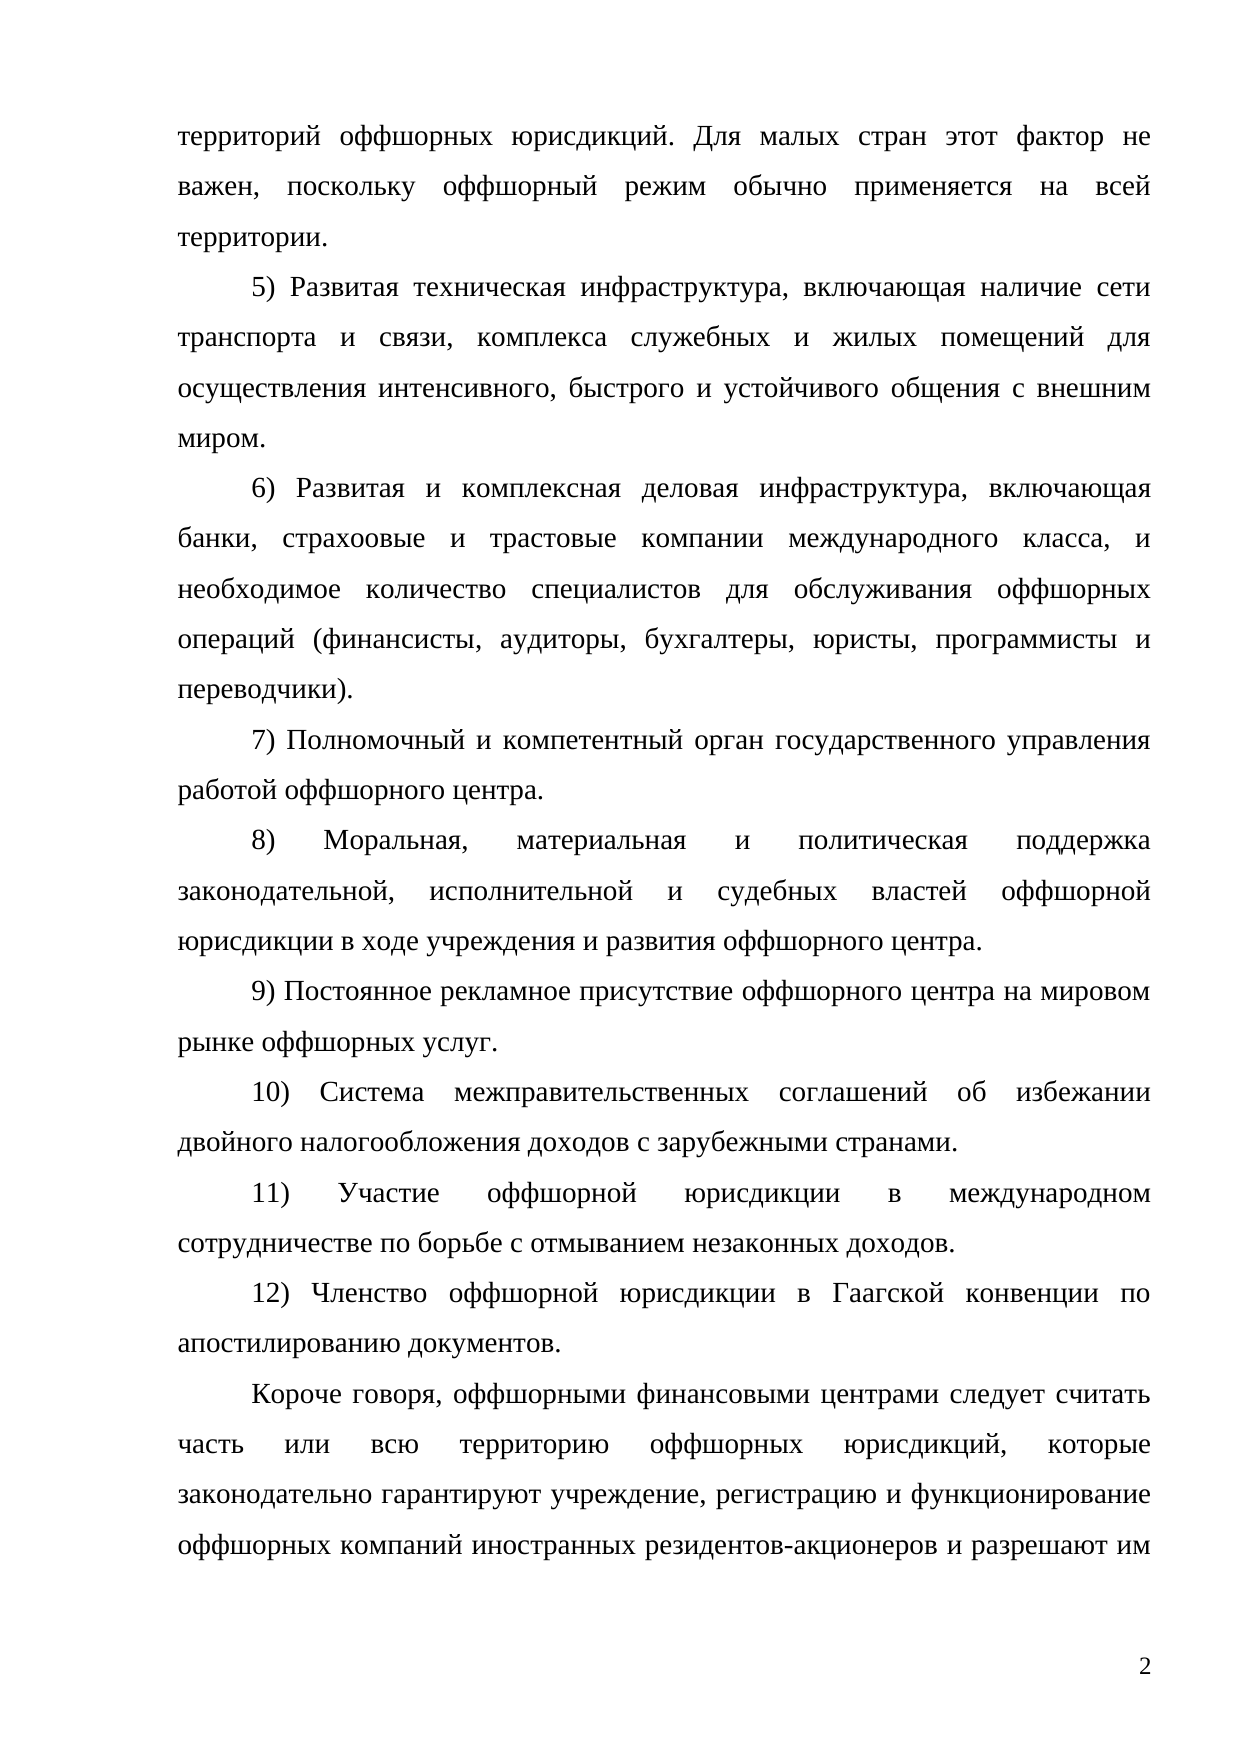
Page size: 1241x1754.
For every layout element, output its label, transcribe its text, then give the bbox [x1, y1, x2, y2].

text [177, 118, 1152, 252]
text 8) Моральная, материальная и политическая поддержка законодательной, исполнительной и судебных властей оффшорной юрисдикции в ходе учреждения и развития оффшорного центра. [177, 822, 1152, 957]
text 9) Постоянное рекламное присутствие оффшорного центра на мировом рынке оффшорных услуг. [177, 973, 1152, 1057]
text 7) Полномочный и компетентный орган государственного управления работой оффшорного центра. [177, 722, 1152, 806]
text 6) Развитая и комплексная деловая инфраструктура, включающая банки, страхоовые и трастовые компании международного класса, и необходимое количество специалистов для обслуживания оффшорных операций (финансисты, аудиторы, бухгалтеры, юристы, программисты и переводчики). [177, 470, 1152, 705]
text 12) Членство оффшорной юрисдикции в Гаагской конвенции по апостилированию документов. [177, 1275, 1152, 1359]
text 11) Участие оффшорной юрисдикции в международном сотрудничестве по борьбе с отмыванием незаконных доходов. [177, 1175, 1152, 1258]
text 10) Система межправительственных соглашений об избежании двойного налогообложения доходов с зарубежными странами. [177, 1074, 1152, 1158]
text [177, 1376, 1152, 1560]
text 5) Развитая техническая инфраструктура, включающая наличие сети транспорта и связи, комплекса служебных и жилых помещений для осуществления интенсивного, быстрого и устойчивого общения с внешним миром. [177, 269, 1152, 453]
